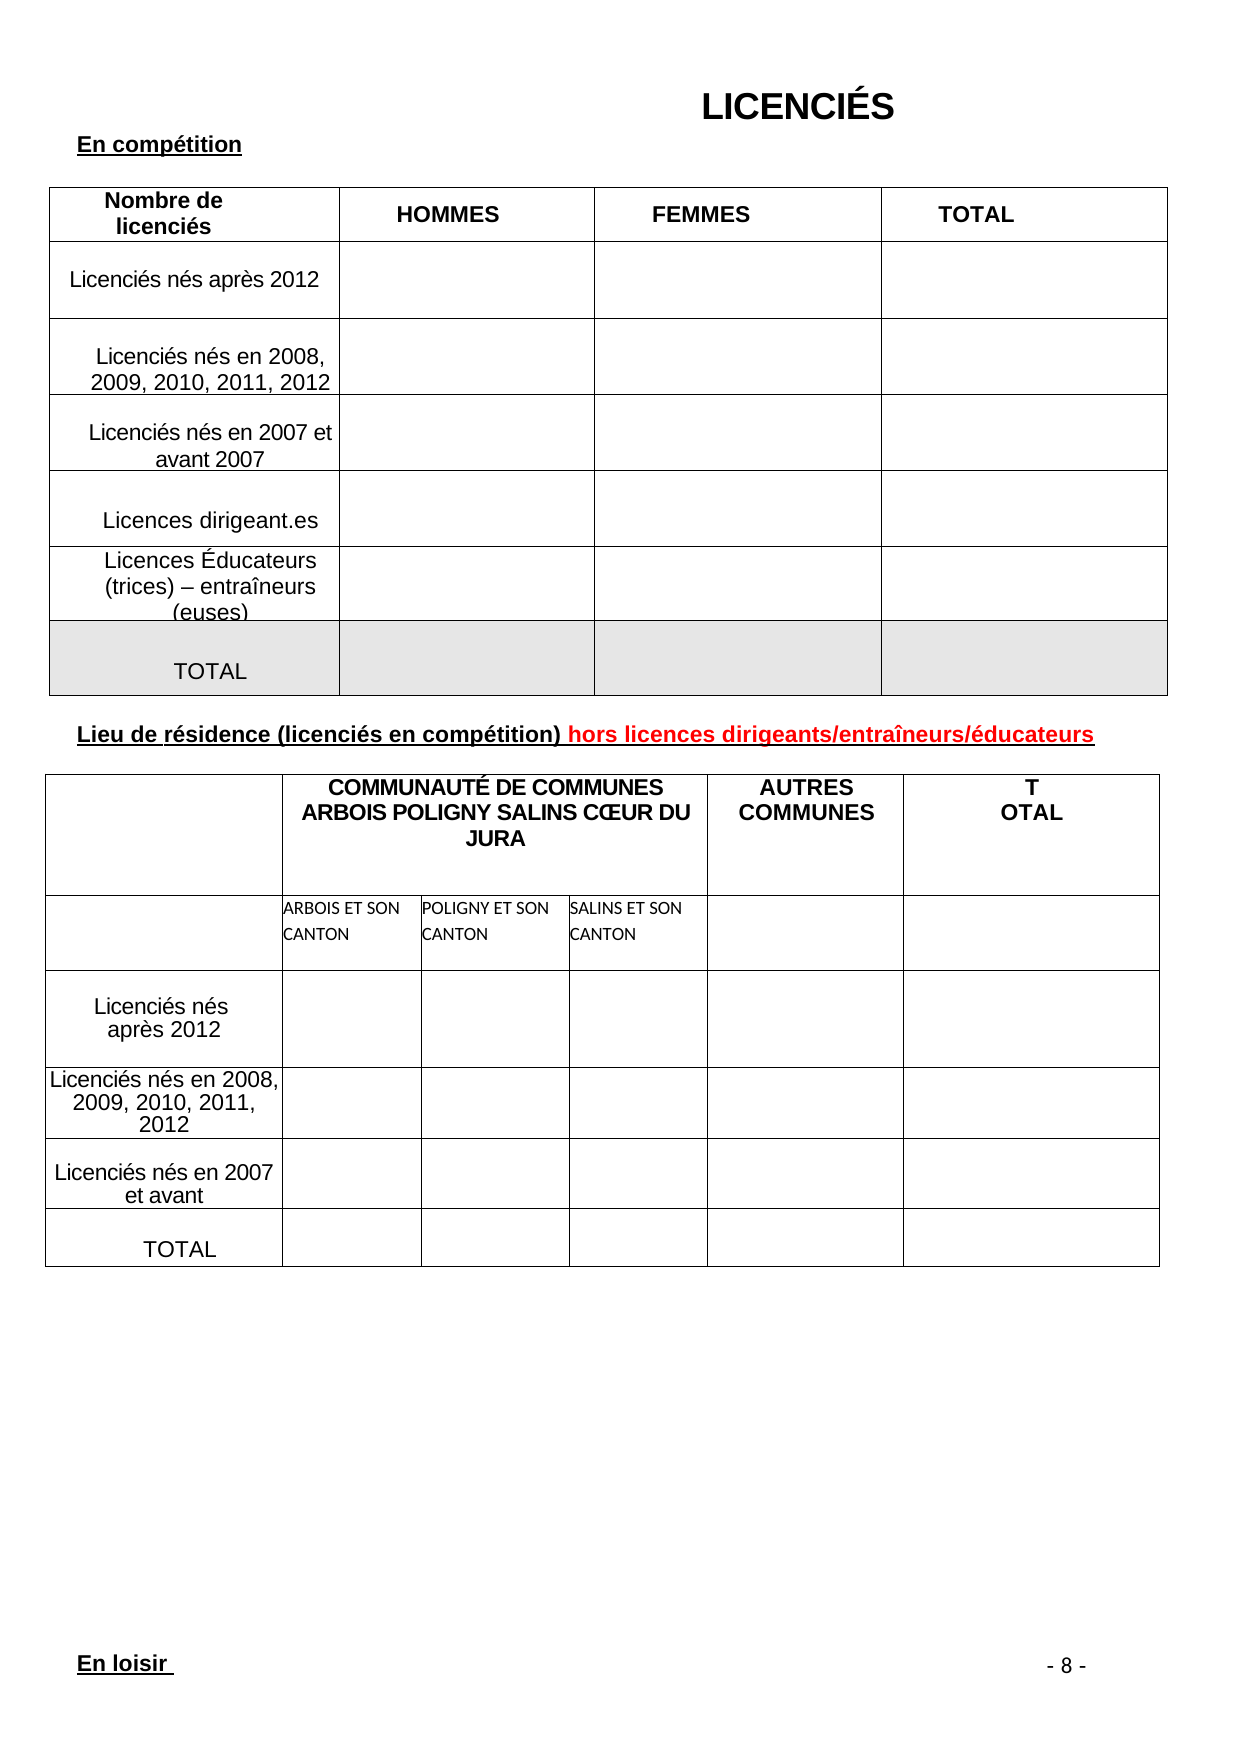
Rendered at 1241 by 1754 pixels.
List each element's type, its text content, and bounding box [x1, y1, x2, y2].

table_cell [46, 896, 282, 970]
table_cell Licenciés nés en 2008, 2009, 2010, 2011, 2012 [50, 319, 339, 394]
table_cell [570, 971, 707, 1067]
table_cell [708, 971, 903, 1067]
table_cell [882, 319, 1167, 394]
table_header [46, 775, 282, 895]
table_cell Licenciés nés en 2007 et avant 2007 [50, 395, 339, 470]
table_cell [340, 471, 594, 546]
table_cell [595, 471, 881, 546]
table_cell [570, 1068, 707, 1137]
table_cell [904, 971, 1159, 1067]
table_cell Licenciés nés en 2008, 2009, 2010, 2011, 2012 [46, 1068, 282, 1137]
table_header Nombre de licenciés Année 2024 [50, 188, 339, 241]
table_cell ARBOIS ET SON CANTON [283, 896, 421, 970]
table_cell [708, 1139, 903, 1208]
table_cell [708, 896, 903, 970]
table_cell [882, 547, 1167, 620]
table_cell Licences dirigeant.es [50, 471, 339, 546]
table_cell [904, 896, 1159, 970]
table_cell [904, 1068, 1159, 1137]
table_cell [882, 395, 1167, 470]
table_cell [283, 1068, 421, 1137]
table_cell [708, 1209, 903, 1266]
table_cell [882, 471, 1167, 546]
table_cell [340, 242, 594, 318]
table_cell [422, 971, 569, 1067]
table_cell [340, 621, 594, 695]
table_cell [570, 1209, 707, 1266]
table_cell [422, 1068, 569, 1137]
table_cell [595, 395, 881, 470]
table_cell [595, 319, 881, 394]
table_cell [595, 621, 881, 695]
table_cell [422, 1139, 569, 1208]
table_cell Licenciés nés en 2007 et avant [46, 1139, 282, 1208]
table_cell [283, 1139, 421, 1208]
text LICENCIÉS [487, 85, 1109, 127]
table_header HOMMES [340, 188, 594, 241]
table_cell POLIGNY ET SON CANTON [422, 896, 569, 970]
table_header AUTRES COMMUNES [708, 775, 903, 895]
table_header TOTAL [882, 188, 1167, 241]
table_cell [904, 1209, 1159, 1266]
table_cell [340, 547, 594, 620]
table_cell [882, 242, 1167, 318]
table_cell [595, 242, 881, 318]
table_cell [708, 1068, 903, 1137]
text En loisir [77, 1649, 1170, 1675]
table_cell [570, 1139, 707, 1208]
table_cell Licenciés nés après 2012 [50, 242, 339, 318]
table_cell SALINS ET SON CANTON [570, 896, 707, 970]
table_cell [283, 971, 421, 1067]
table_cell [595, 547, 881, 620]
table_header COMMUNAUTÉ DE COMMUNES ARBOIS POLIGNY SALINS CŒUR DU JURA [283, 775, 707, 895]
table_header FEMMES [595, 188, 881, 241]
table_cell [904, 1139, 1159, 1208]
table_header TOTAL [904, 775, 1159, 895]
table_cell TOTAL [46, 1209, 282, 1266]
table_cell [340, 319, 594, 394]
table_cell [882, 621, 1167, 695]
table_cell [340, 395, 594, 470]
text Lieu de résidence (licenciés en compétition) hors licences dirigeants/entraîneurs/éducateurs [77, 720, 1170, 746]
table_cell [422, 1209, 569, 1266]
text En compétition [77, 130, 1170, 156]
table_cell Licences Éducateurs (trices) – entraîneurs (euses) [50, 547, 339, 620]
table_cell [283, 1209, 421, 1266]
table_cell Licenciés nés après 2012 [46, 971, 282, 1067]
table_cell TOTAL [50, 621, 339, 695]
